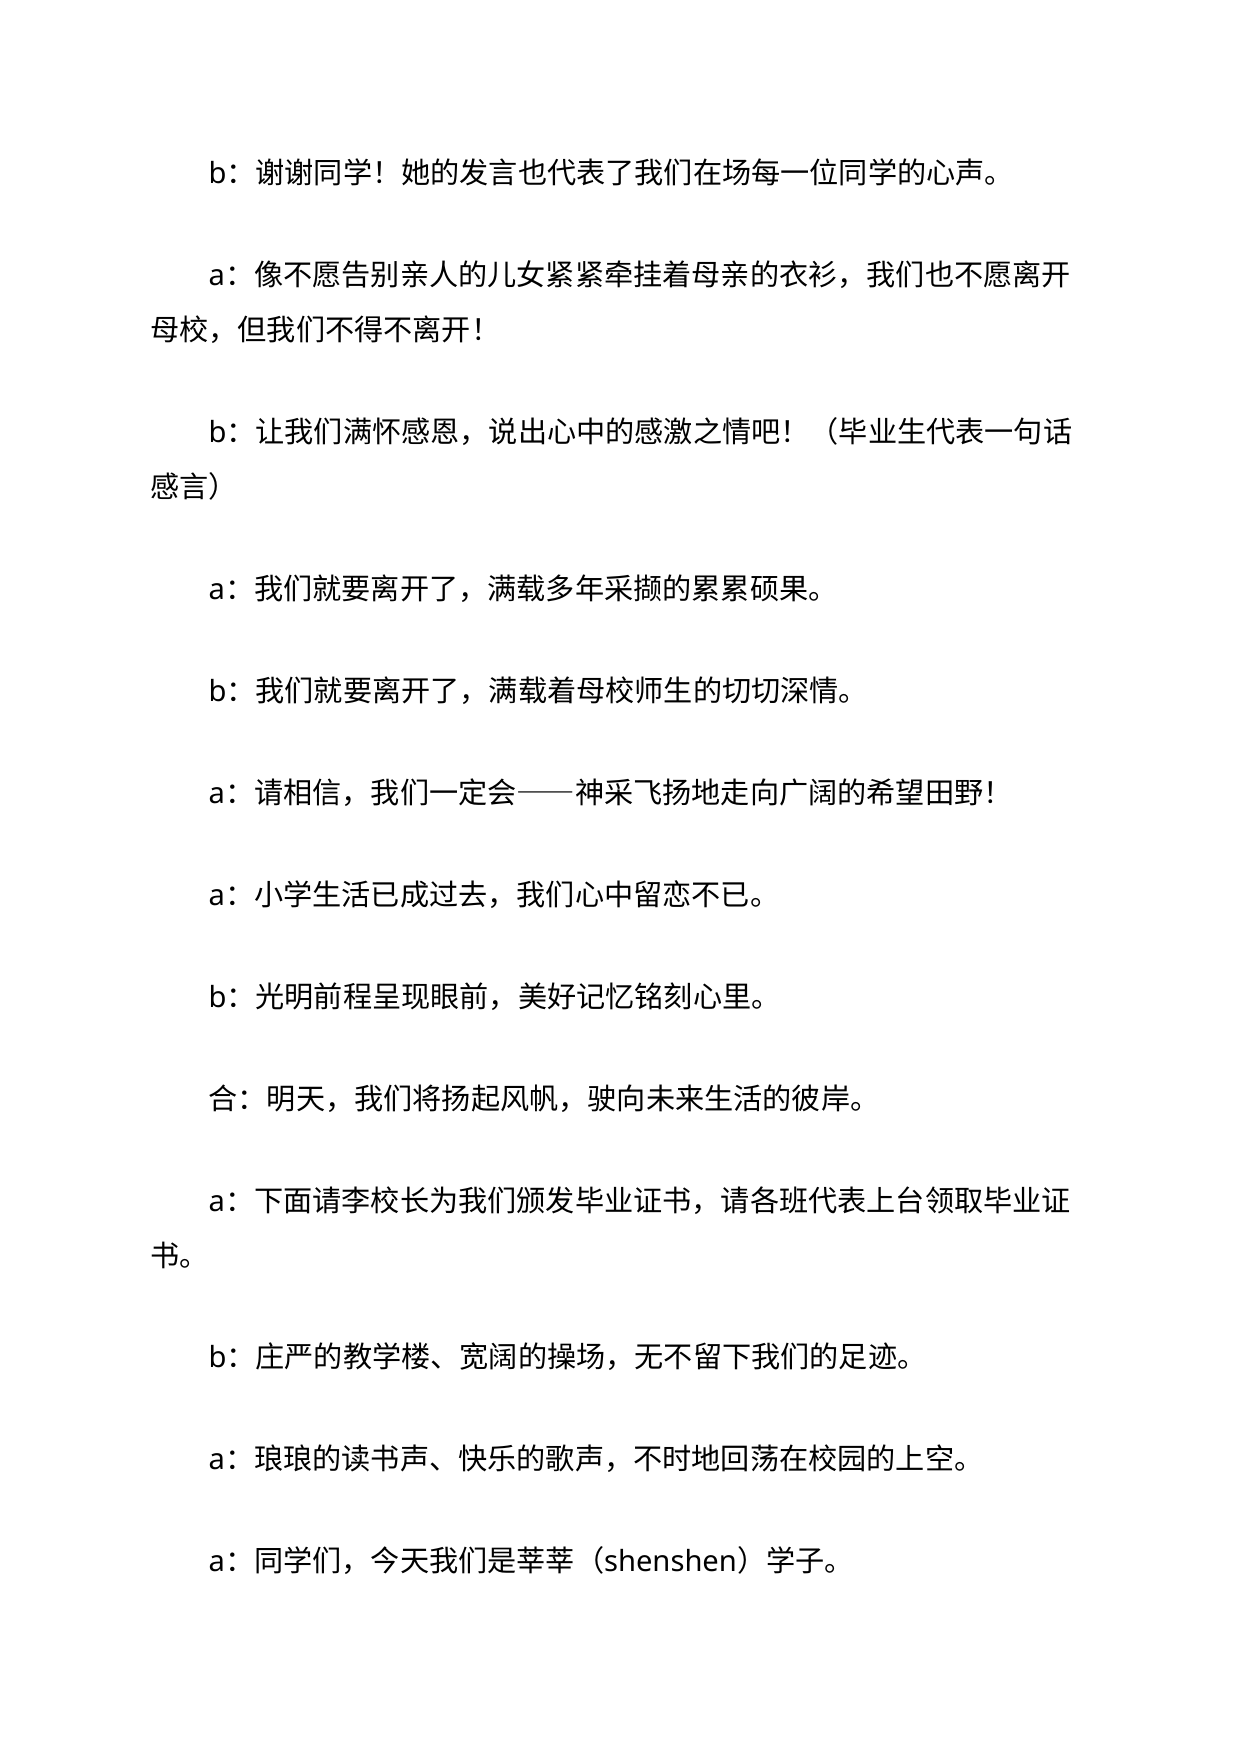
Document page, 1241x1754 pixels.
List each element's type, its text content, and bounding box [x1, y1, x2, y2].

text b：庄严的教学楼、宽阔的操场，无不留下我们的足迹。 [150, 1334, 1090, 1376]
text a：琅琅的读书声、快乐的歌声，不时地回荡在校园的上空。 [150, 1436, 1090, 1478]
text b：谢谢同学！她的发言也代表了我们在场每一位同学的心声。 [150, 150, 1090, 192]
text b：我们就要离开了，满载着母校师生的切切深情。 [150, 667, 1090, 710]
text a：下面请李校长为我们颁发毕业证书，请各班代表上台领取毕业证书。 [150, 1177, 1090, 1274]
text b：光明前程呈现眼前，美好记忆铭刻心里。 [150, 973, 1090, 1016]
text b：让我们满怀感恩，说出心中的感激之情吧！（毕业生代表一句话感言） [150, 409, 1090, 506]
text a：同学们，今天我们是莘莘（shenshen）学子。 [150, 1538, 1090, 1580]
text a：小学生活已成过去，我们心中留恋不已。 [150, 871, 1090, 914]
text a：我们就要离开了，满载多年采撷的累累硕果。 [150, 566, 1090, 608]
text a：像不愿告别亲人的儿女紧紧牵挂着母亲的衣衫，我们也不愿离开母校，但我们不得不离开！ [150, 252, 1090, 349]
text 合：明天，我们将扬起风帆，驶向未来生活的彼岸。 [150, 1075, 1090, 1118]
text a：请相信，我们一定会——神采飞扬地走向广阔的希望田野！ [150, 769, 1090, 812]
